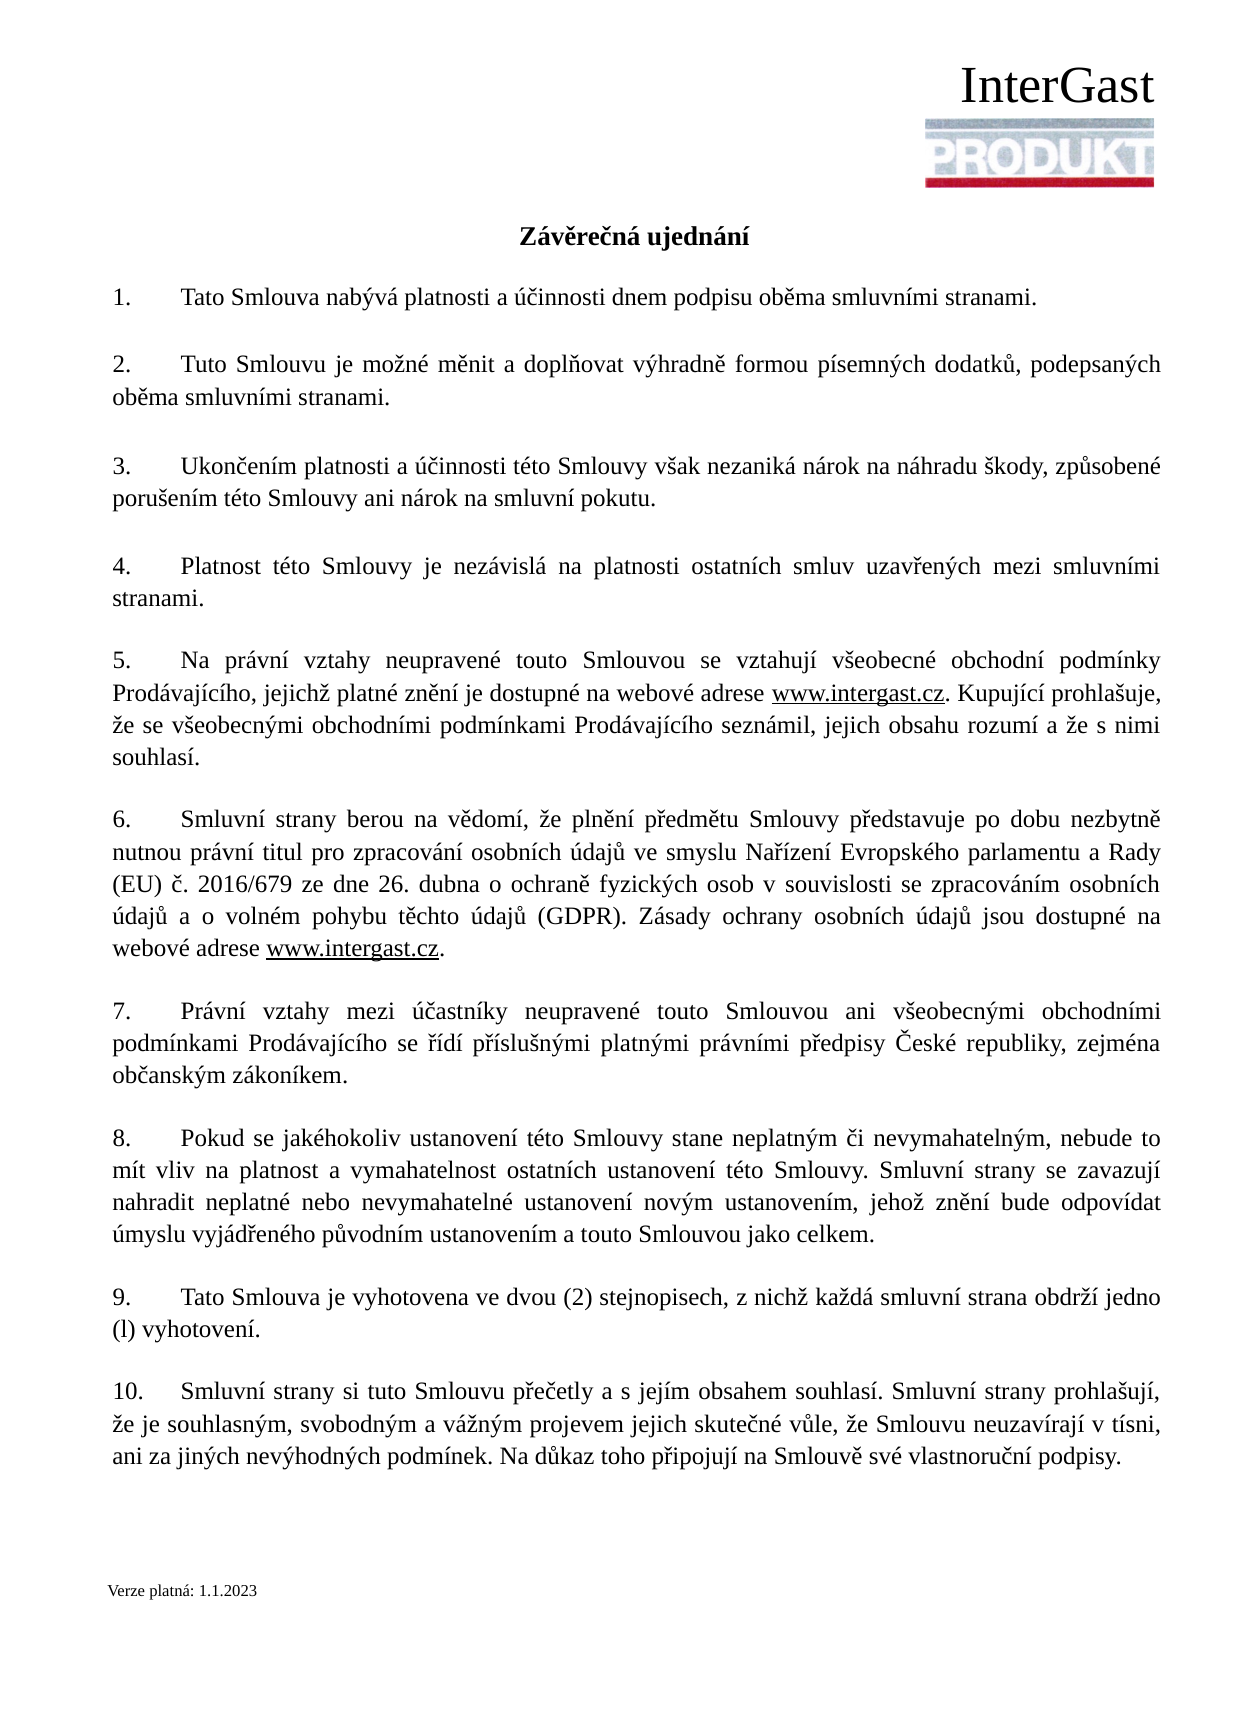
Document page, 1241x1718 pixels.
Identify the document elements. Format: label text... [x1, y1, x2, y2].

list Tuto Smlouvu je možné měnit a doplňovat výhradně formou písemných dodatků, podepsaných oběma smluvními stranami. [112, 349, 1162, 410]
list Ukončením platnosti a účinnosti této Smlouvy však nezaniká nárok na náhradu škody, způsobené porušením této Smlouvy ani nárok na smluvní pokutu. [112, 451, 1162, 512]
list Smluvní strany berou na vědomí, že plnění předmětu Smlouvy představuje po dobu nezbytně nutnou právní titul pro zpracování osobních údajů ve smyslu Nařízení Evropského parlamentu a Rady (EU) č. 2016/679 ze dne 26. dubna o ochraně fyzických osob v souvislosti se zpracováním osobních údajů a o volném pohybu těchto údajů (GDPR). Zásady ochrany osobních údajů jsou dostupné na webové adrese www.intergast.cz. [112, 804, 1162, 962]
text Závěrečná ujednání [113, 221, 1155, 252]
list Právní vztahy mezi účastníky neupravené touto Smlouvou ani všeobecnými obchodními podmínkami Prodávajícího se řídí příslušnými platnými právními předpisy České republiky, zejména občanským zákoníkem. [112, 996, 1162, 1089]
list Na právní vztahy neupravené touto Smlouvou se vztahují všeobecné obchodní podmínky Prodávajícího, jejichž platné znění je dostupné na webové adrese www.intergast.cz. Kupující prohlašuje, že se všeobecnými obchodními podmínkami Prodávajícího seznámil, jejich obsahu rozumí a že s nimi souhlasí. [112, 646, 1162, 771]
list Pokud se jakéhokoliv ustanovení této Smlouvy stane neplatným či nevymahatelným, nebude to mít vliv na platnost a vymahatelnost ostatních ustanovení této Smlouvy. Smluvní strany se zavazují nahradit neplatné nebo nevymahatelné ustanovení novým ustanovením, jehož znění bude odpovídat úmyslu vyjádřeného původním ustanovením a touto Smlouvou jako celkem. [112, 1123, 1162, 1248]
picture [925, 118, 1155, 188]
list Platnost této Smlouvy je nezávislá na platnosti ostatních smluv uzavřených mezi smluvními stranami. [112, 551, 1162, 612]
list Tato Smlouva nabývá platnosti a účinnosti dnem podpisu oběma smluvními stranami. [112, 282, 1162, 311]
list Smluvní strany si tuto Smlouvu přečetly a s jejím obsahem souhlasí. Smluvní strany prohlašují, že je souhlasným, svobodným a vážným projevem jejich skutečné vůle, že Smlouvu neuzavírají v tísni, ani za jiných nevýhodných podmínek. Na důkaz toho připojují na Smlouvě své vlastnoruční podpisy. [112, 1376, 1162, 1469]
list Tato Smlouva je vyhotovena ve dvou (2) stejnopisech, z nichž každá smluvní strana obdrží jedno (l) vyhotovení. [112, 1282, 1162, 1343]
